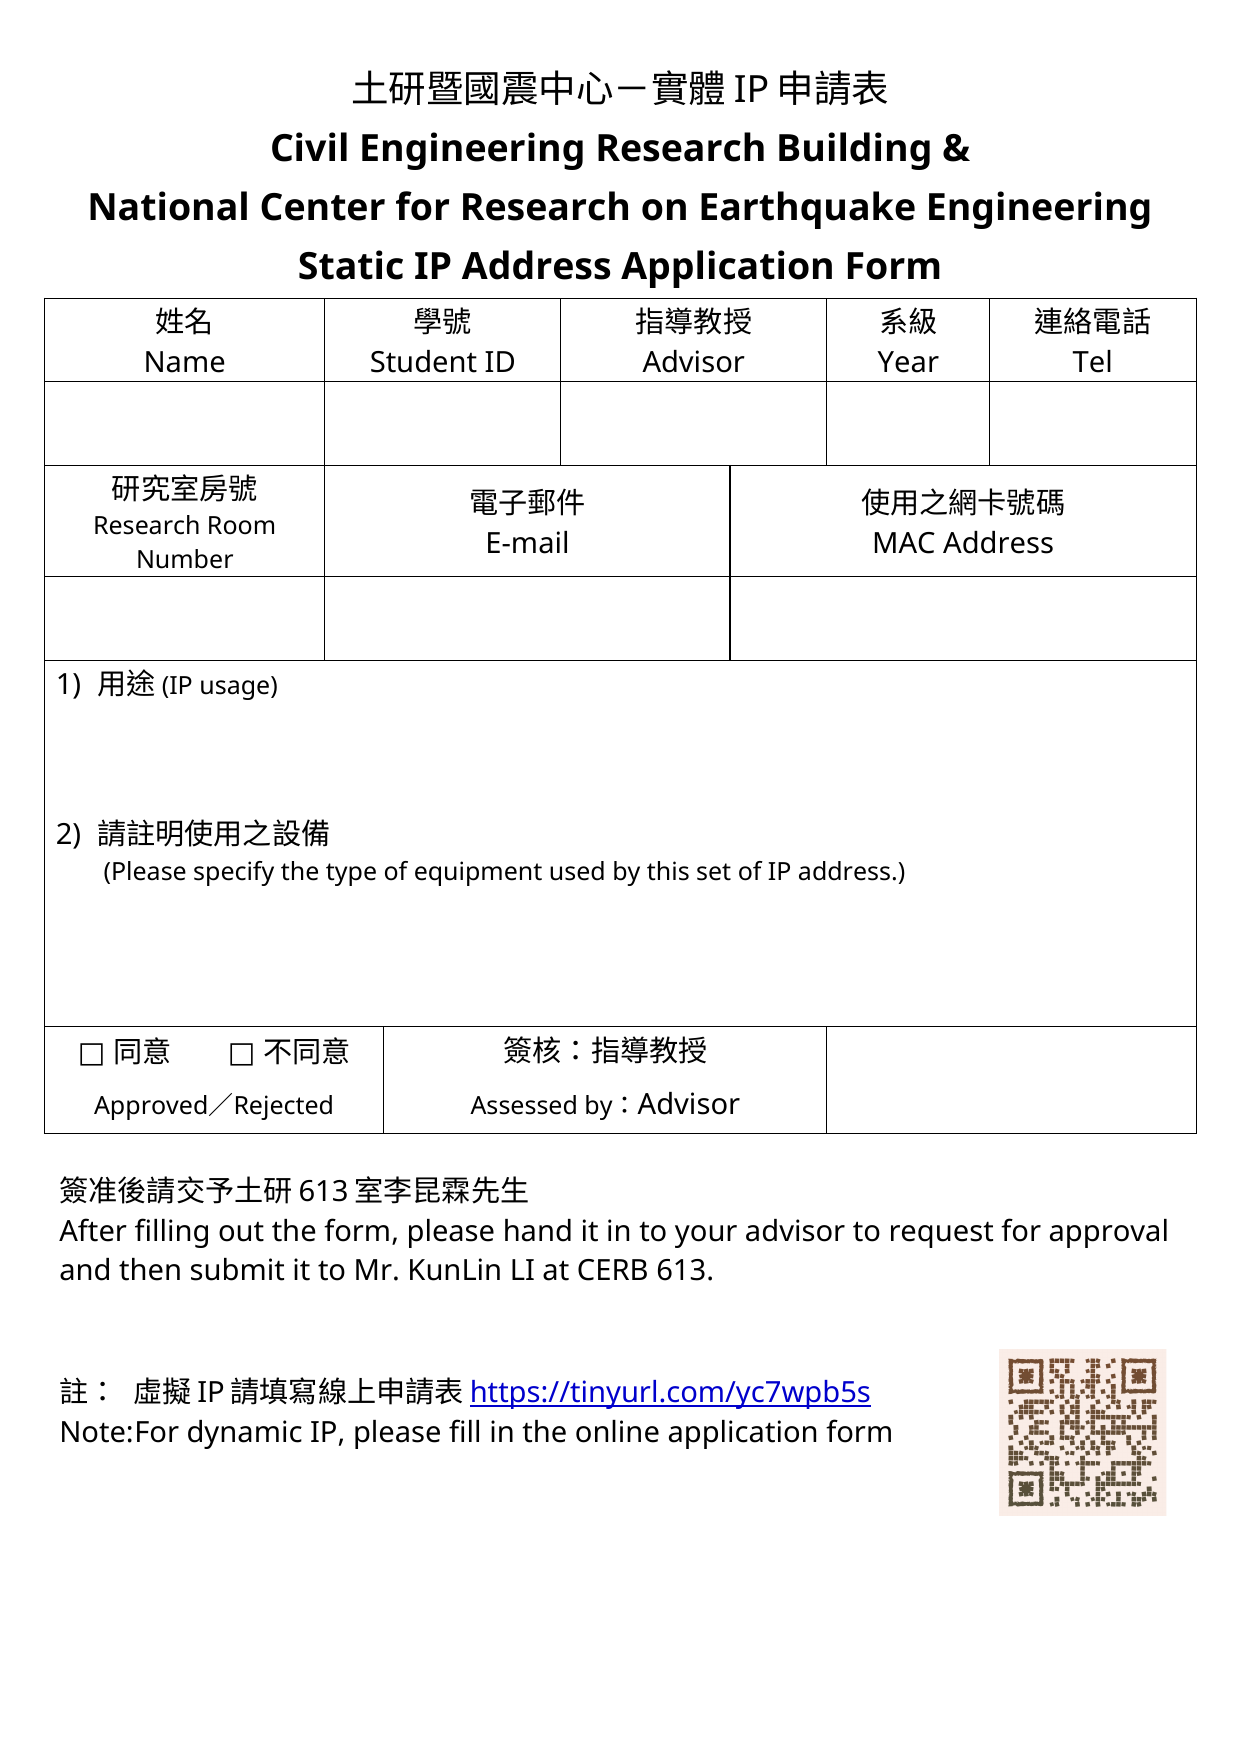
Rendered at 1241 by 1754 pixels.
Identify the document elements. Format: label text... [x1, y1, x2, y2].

table_cell 研究室房號 Research Room Number [45, 466, 324, 576]
text After filling out the form, please hand it in to your advisor to request for approval and then submit it to Mr. KunLin LI at CERB 613. [59, 1210, 1181, 1289]
text Static IP Address Application Form [59, 239, 1181, 290]
text 簽准後請交予土研613室李昆霖先生 [59, 1168, 1181, 1210]
text Civil Engineering Research Building & [59, 122, 1181, 173]
text National Center for Research on Earthquake Engineering [59, 180, 1181, 231]
table_header 連絡電話 Tel [990, 299, 1196, 381]
table_cell □ 同意 □ 不同意 Approved／Rejected [45, 1027, 383, 1132]
table_cell [325, 382, 560, 465]
table_cell [990, 382, 1196, 465]
table_cell [561, 382, 826, 465]
table_cell [45, 382, 324, 465]
text Note: For dynamic IP, please fill in the online application form [59, 1411, 930, 1451]
text 土研暨國震中心－實體IP申請表 [59, 59, 1181, 113]
table_header 學號 Student ID [325, 299, 560, 381]
table_header 系級 Year [827, 299, 989, 381]
picture [999, 1349, 1167, 1516]
table_cell 電子郵件 E-mail [325, 466, 729, 576]
table_cell [827, 1027, 1196, 1132]
table_header 指導教授 Advisor [561, 299, 826, 381]
table_header 姓名 Name [45, 299, 324, 381]
table_cell 使用之網卡號碼 MAC Address [731, 466, 1196, 576]
table_cell 簽核：指導教授 Assessed by：Advisor [384, 1027, 826, 1132]
table_cell [731, 577, 1196, 660]
table_cell 用途 (IP usage) 請註明使用之設備 (Please specify the type of equipment used by this set of IP address.) [45, 661, 1196, 1026]
text 註： 虛擬IP請填寫線上申請表https://tinyurl.com/yc7wpb5s [59, 1369, 984, 1411]
table_cell [325, 577, 729, 660]
table_cell [45, 577, 324, 660]
table_cell [827, 382, 989, 465]
